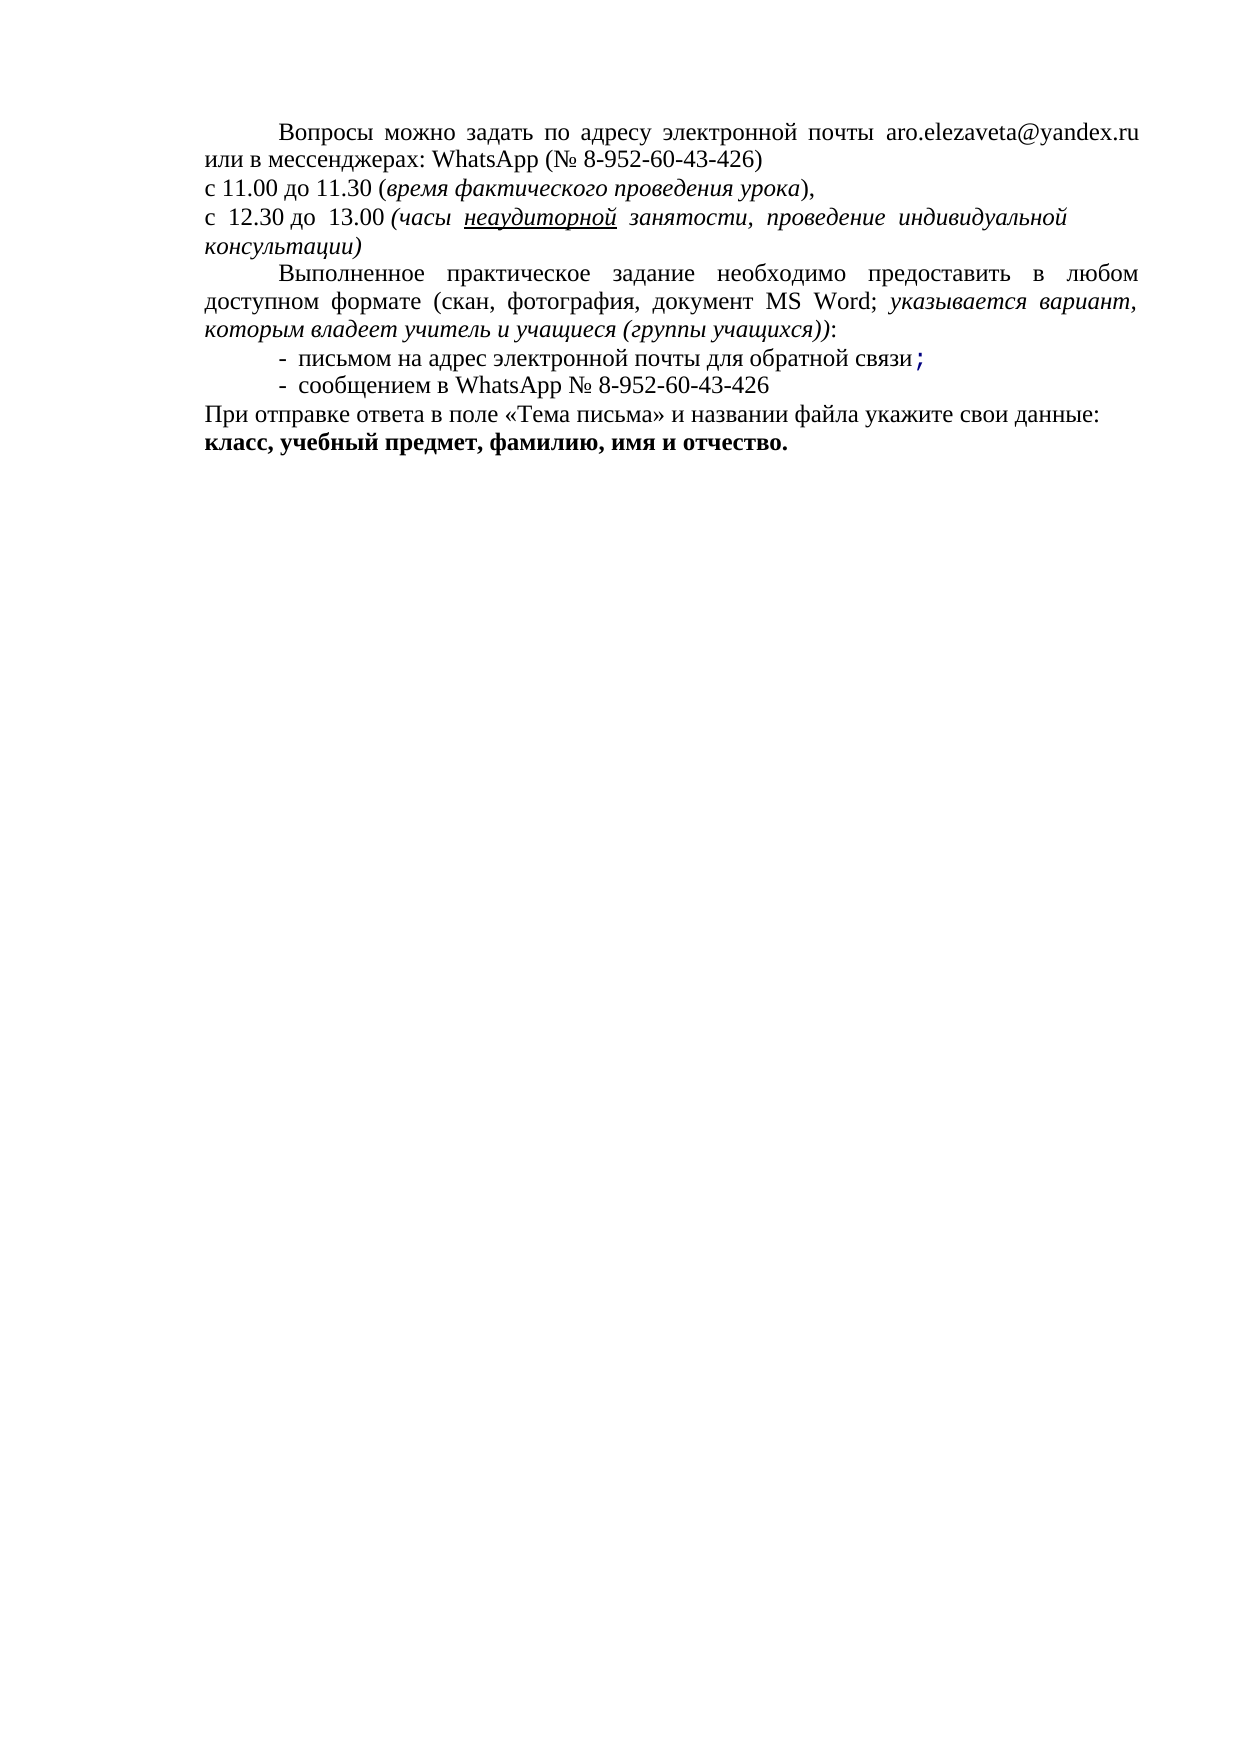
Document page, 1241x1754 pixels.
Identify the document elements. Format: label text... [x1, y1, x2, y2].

text При отправке ответа в поле «Тема письма» и названии файла укажите свои данные: класс, учебный предмет, фамилию, имя и отчество. [204, 401, 1139, 456]
text с 12.30 до 13.00 (часы неаудиторной занятости, проведение индивидуальной [204, 202, 1152, 231]
list письмом на адрес электронной почты для обратной связи; [278, 342, 1152, 372]
text Вопросы можно задать по адресу электронной почты aro.elezaveta@yandex.ru или в мессенджерах: WhatsApp (№ 8-952-60-43-426) [204, 118, 1139, 173]
text консультации) [204, 231, 1152, 260]
list сообщением в WhatsApp № 8-952-60-43-426 [278, 372, 1152, 399]
text с 11.00 до 11.30 (время фактического проведения урока), [204, 173, 1152, 202]
text Выполненное практическое задание необходимо предоставить в любом доступном формате (скан, фотография, документ MS Word; указывается вариант, которым владеет учитель и учащиеся (группы учащихся)): [204, 260, 1139, 342]
